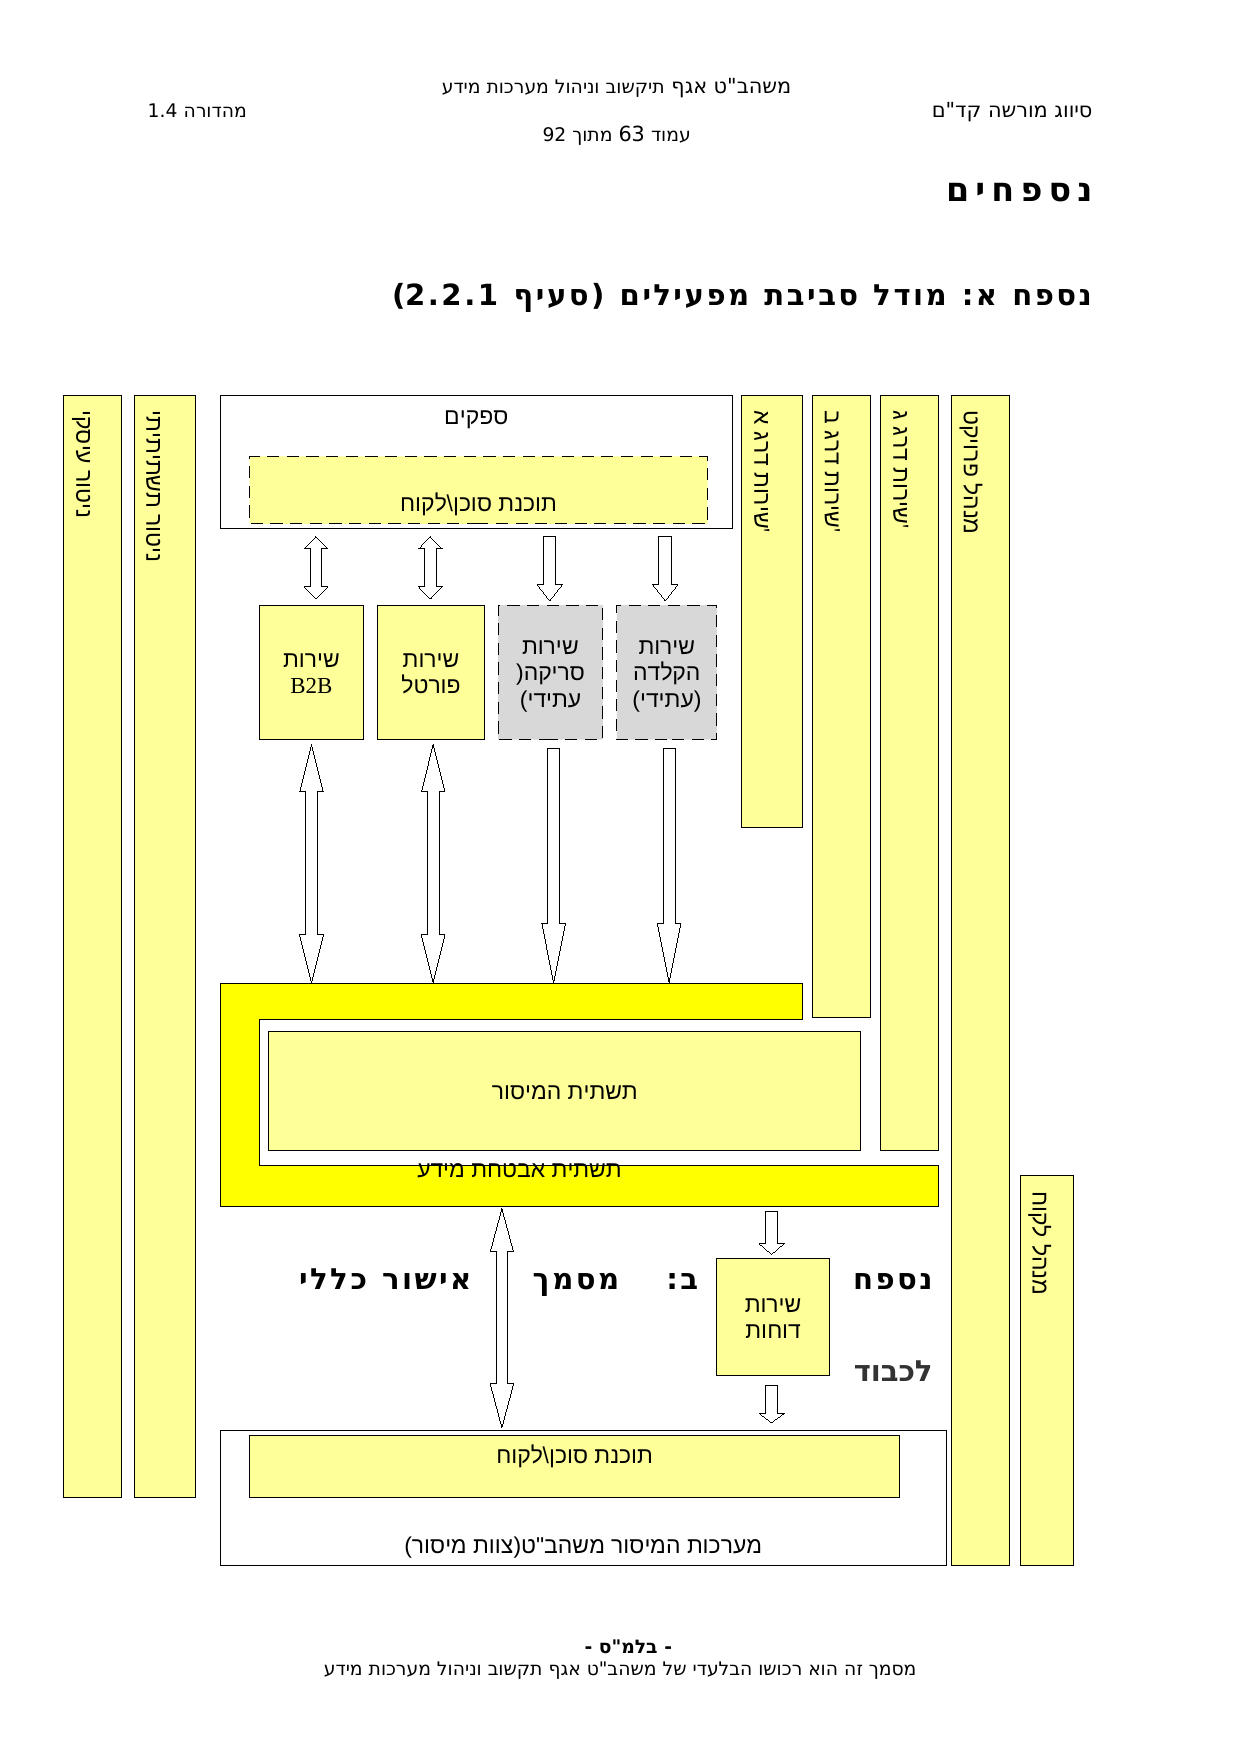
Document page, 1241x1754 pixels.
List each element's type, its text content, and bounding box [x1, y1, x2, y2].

text לכבוד [148, 1354, 1092, 1388]
subtitle נספח ב: מסמך אישור כללי [148, 429, 1092, 1296]
subtitle נספחים [148, 175, 1092, 208]
subtitle נספח א: מודל סביבת מפעילים (סעיף 2.2.1) [148, 279, 1092, 312]
